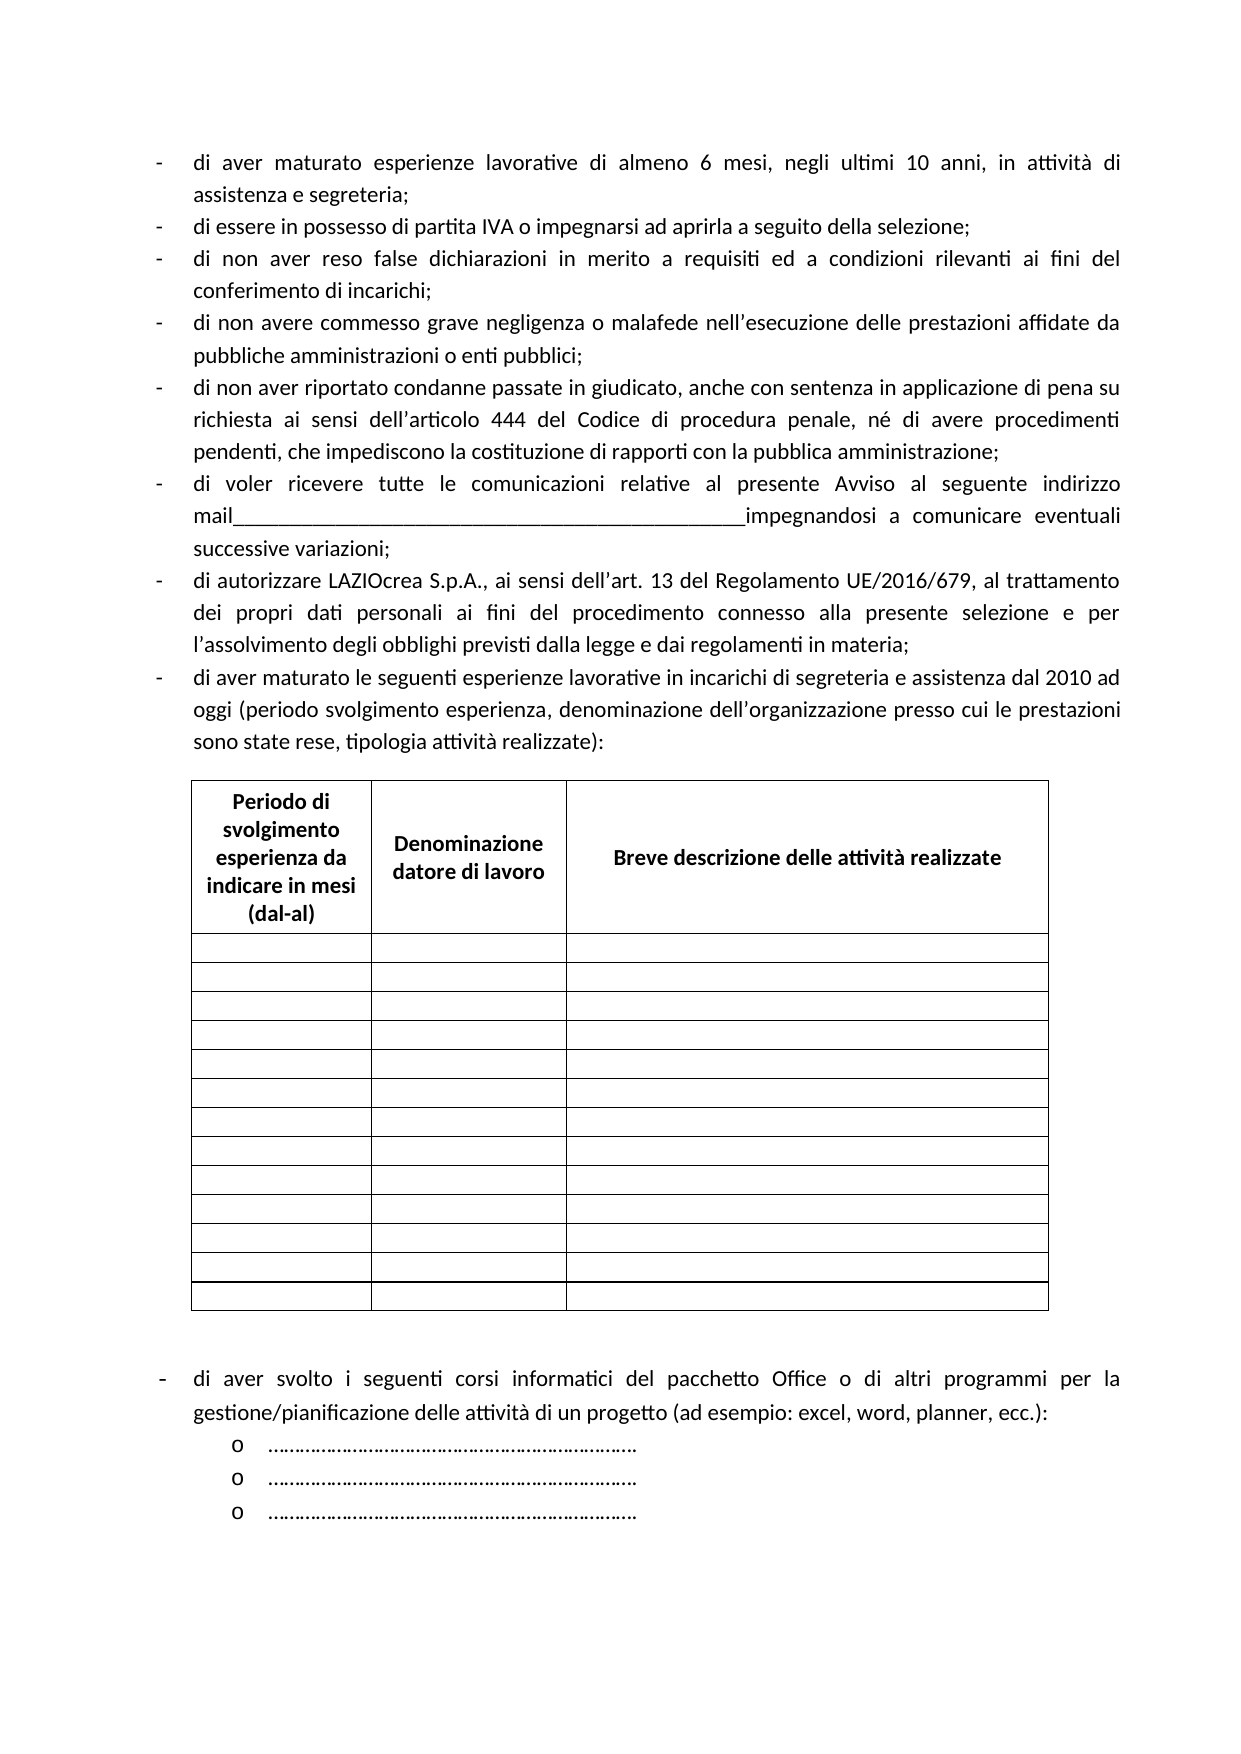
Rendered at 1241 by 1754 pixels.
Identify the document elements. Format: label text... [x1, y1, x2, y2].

table_cell [567, 1166, 1048, 1194]
table_cell [192, 1195, 371, 1223]
table_cell [567, 1021, 1048, 1049]
table_cell [567, 992, 1048, 1020]
table_cell [372, 1253, 566, 1281]
list di essere in possesso di partita IVA o impegnarsi ad aprirla a seguito della selezione; [156, 212, 1122, 240]
table_cell [372, 1166, 566, 1194]
table_cell [567, 963, 1048, 991]
table_cell [192, 1166, 371, 1194]
table_cell [567, 1050, 1048, 1078]
list ……………………………………………………………. [231, 1497, 1122, 1526]
table_header Denominazione datore di lavoro [372, 781, 566, 933]
table_cell [567, 1195, 1048, 1223]
table_cell [192, 992, 371, 1020]
list di aver svolto i seguenti corsi informatici del pacchetto Office o di altri programmi per la gestione/pianificazione delle attività di un progetto (ad esempio: excel, word, planner, ecc.): [156, 1364, 1122, 1426]
table_cell [372, 1079, 566, 1107]
table_cell [372, 1283, 566, 1310]
table_header Periodo di svolgimento esperienza da indicare in mesi (dal-al) [192, 781, 371, 933]
list di aver maturato esperienze lavorative di almeno 6 mesi, negli ultimi 10 anni, in attività di assistenza e segreteria; [156, 148, 1122, 208]
table_cell [372, 1108, 566, 1136]
table_cell [372, 1195, 566, 1223]
list ……………………………………………………………. [231, 1430, 1122, 1459]
list di non aver riportato condanne passate in giudicato, anche con sentenza in applicazione di pena su richiesta ai sensi dell’articolo 444 del Codice di procedura penale, né di avere procedimenti pendenti, che impediscono la costituzione di rapporti con la pubblica amministrazione; [156, 373, 1122, 465]
table_cell [372, 992, 566, 1020]
table_cell [372, 1050, 566, 1078]
table_cell [372, 934, 566, 962]
table_cell [192, 1253, 371, 1281]
table_cell [192, 1283, 371, 1310]
table_cell [192, 1050, 371, 1078]
table_cell [567, 1108, 1048, 1136]
list ……………………………………………………………. [231, 1463, 1122, 1493]
table_cell [192, 963, 371, 991]
list di aver maturato le seguenti esperienze lavorative in incarichi di segreteria e assistenza dal 2010 ad oggi (periodo svolgimento esperienza, denominazione dell’organizzazione presso cui le prestazioni sono state rese, tipologia attività realizzate): [156, 663, 1122, 755]
list di non avere commesso grave negligenza o malafede nell’esecuzione delle prestazioni affidate da pubbliche amministrazioni o enti pubblici; [156, 308, 1122, 369]
table_cell [372, 1224, 566, 1252]
table_cell [192, 1079, 371, 1107]
table_cell [192, 1108, 371, 1136]
table_cell [567, 1283, 1048, 1310]
table_cell [567, 1079, 1048, 1107]
table_cell [372, 1021, 566, 1049]
table_header Breve descrizione delle attività realizzate [567, 781, 1048, 933]
table_cell [192, 1137, 371, 1165]
list di voler ricevere tutte le comunicazioni relative al presente Avviso al seguente indirizzo mail_____________________________________________impegnandosi a comunicare eventuali successive variazioni; [156, 469, 1122, 562]
table_cell [192, 1021, 371, 1049]
table_cell [192, 1224, 371, 1252]
table_cell [192, 934, 371, 962]
table_cell [567, 1253, 1048, 1281]
table_cell [372, 963, 566, 991]
table_cell [567, 1137, 1048, 1165]
table_cell [372, 1137, 566, 1165]
list di non aver reso false dichiarazioni in merito a requisiti ed a condizioni rilevanti ai fini del conferimento di incarichi; [156, 244, 1122, 304]
table_cell [567, 934, 1048, 962]
table_cell [567, 1224, 1048, 1252]
list di autorizzare LAZIOcrea S.p.A., ai sensi dell’art. 13 del Regolamento UE/2016/679, al trattamento dei propri dati personali ai fini del procedimento connesso alla presente selezione e per l’assolvimento degli obblighi previsti dalla legge e dai regolamenti in materia; [156, 566, 1122, 658]
